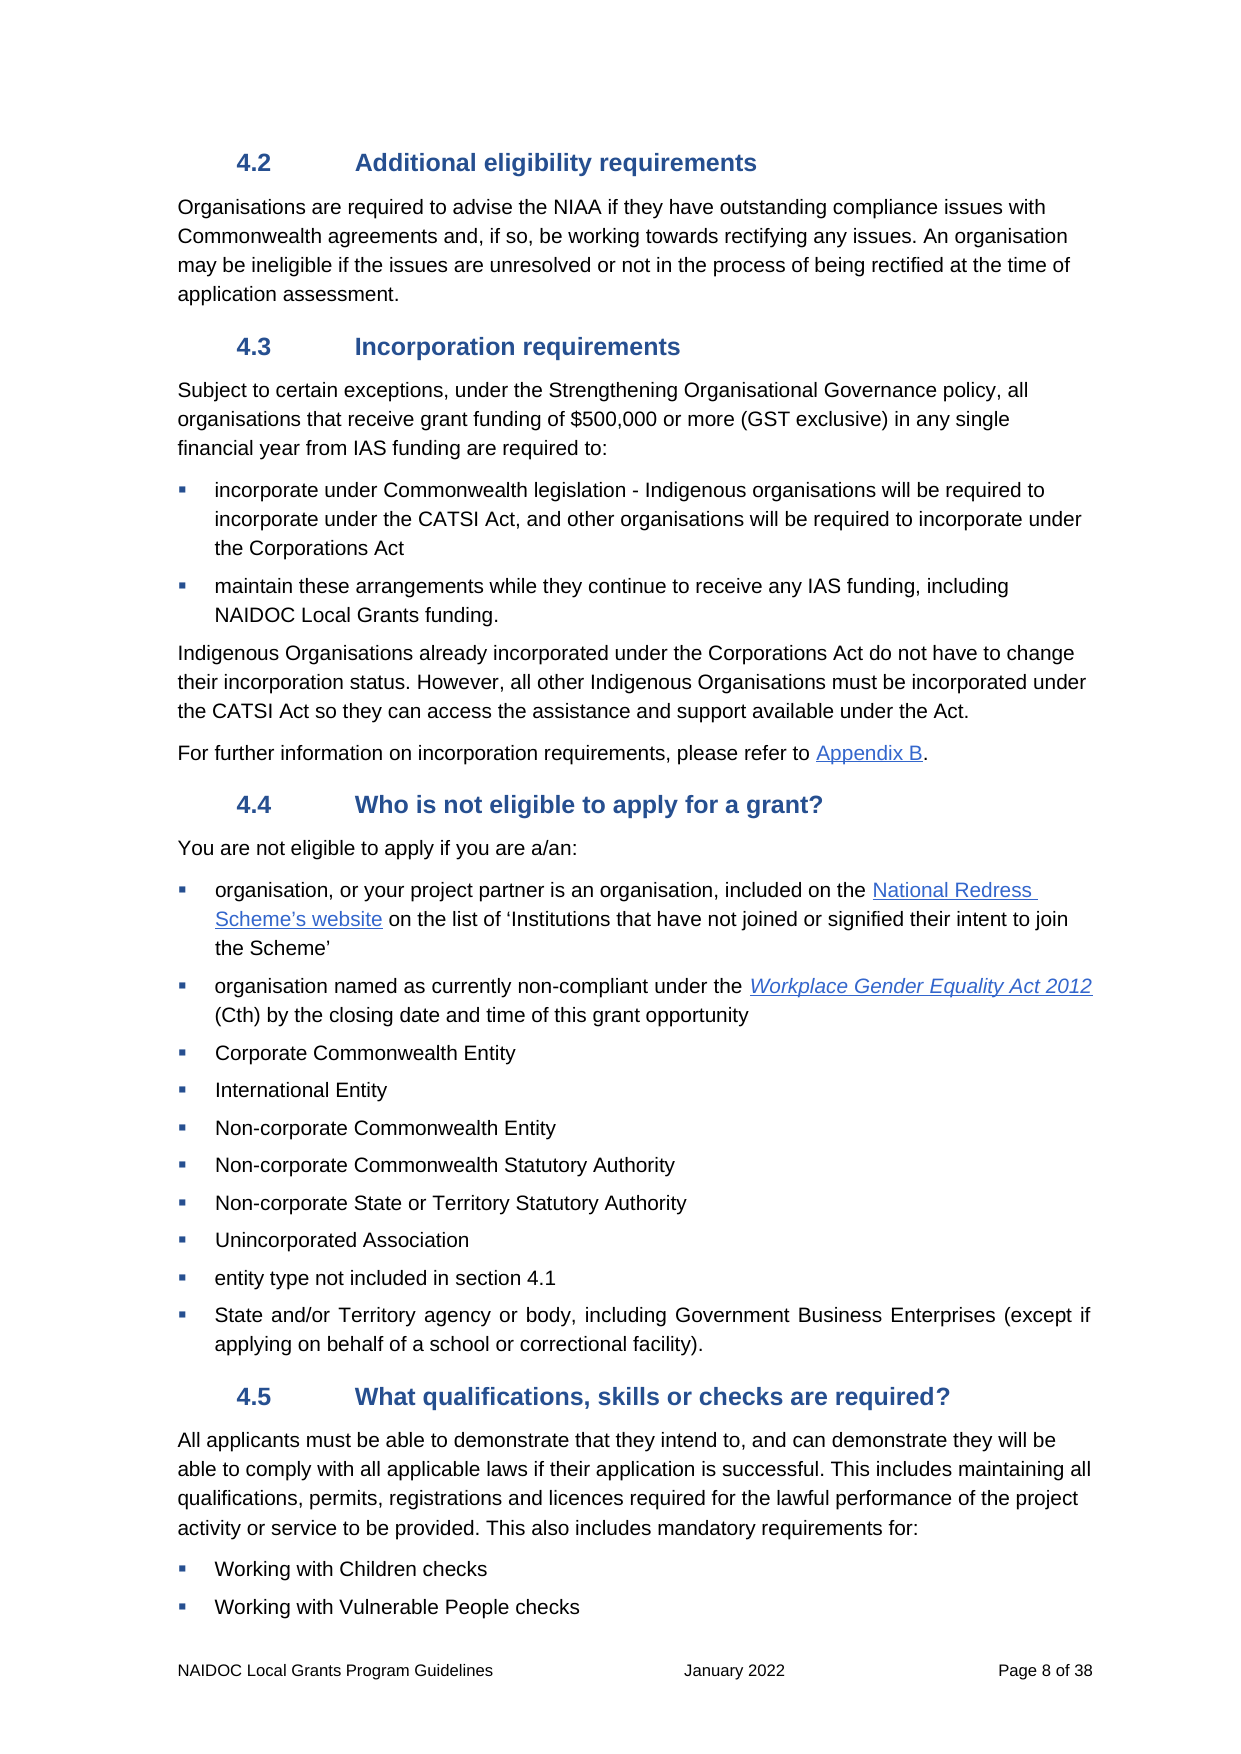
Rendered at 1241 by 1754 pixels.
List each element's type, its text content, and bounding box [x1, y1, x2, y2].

subtitle Additional eligibility requirements [236, 148, 1092, 177]
list Non-corporate Commonwealth Entity [177, 1110, 1092, 1139]
subtitle Who is not eligible to apply for a grant? [236, 789, 1092, 818]
list For further information on incorporation requirements, please refer to Appendix B. [177, 735, 1092, 764]
list International Entity [177, 1073, 1092, 1102]
list Working with Children checks [177, 1552, 1092, 1581]
list Indigenous Organisations already incorporated under the Corporations Act do not have to change their incorporation status. However, all other Indigenous Organisations must be incorporated under the CATSI Act so they can access the assistance and support available under the Act. [177, 635, 1092, 723]
list Non-corporate Commonwealth Statutory Authority [177, 1148, 1092, 1177]
list Working with Vulnerable People checks [177, 1589, 1092, 1618]
list Subject to certain exceptions, under the Strengthening Organisational Governance policy, all organisations that receive grant funding of $500,000 or more (GST exclusive) in any single financial year from IAS funding are required to: [177, 373, 1092, 460]
list organisation, or your project partner is an organisation, included on the National Redress Scheme’s website on the list of ‘Institutions that have not joined or signified their intent to join the Scheme’ [177, 873, 1092, 960]
list entity type not included in section 4.1 [177, 1260, 1092, 1289]
list Organisations are required to advise the NIAA if they have outstanding compliance issues with Commonwealth agreements and, if so, be working towards rectifying any issues. An organisation may be ineligible if the issues are unresolved or not in the process of being rectified at the time of application assessment. [177, 189, 1092, 306]
list maintain these arrangements while they continue to receive any IAS funding, including NAIDOC Local Grants funding. [177, 568, 1092, 627]
subtitle What qualifications, skills or checks are required? [236, 1381, 1092, 1410]
text You are not eligible to apply if you are a/an: [177, 831, 1092, 860]
list Non-corporate State or Territory Statutory Authority [177, 1185, 1092, 1214]
text All applicants must be able to demonstrate that they intend to, and can demonstrate they will be able to comply with all applicable laws if their application is successful. This includes maintaining all qualifications, permits, registrations and licences required for the lawful performance of the project activity or service to be provided. This also includes mandatory requirements for: [177, 1423, 1092, 1539]
subtitle Incorporation requirements [236, 331, 1092, 360]
list Unincorporated Association [177, 1223, 1092, 1252]
list State and/or Territory agency or body, including Government Business Enterprises (except if applying on behalf of a school or correctional facility). [177, 1298, 1092, 1356]
list incorporate under Commonwealth legislation - Indigenous organisations will be required to incorporate under the CATSI Act, and other organisations will be required to incorporate under the Corporations Act [177, 473, 1092, 560]
list organisation named as currently non-compliant under the Workplace Gender Equality Act 2012 (Cth) by the closing date and time of this grant opportunity [177, 968, 1092, 1027]
list Corporate Commonwealth Entity [177, 1035, 1092, 1064]
